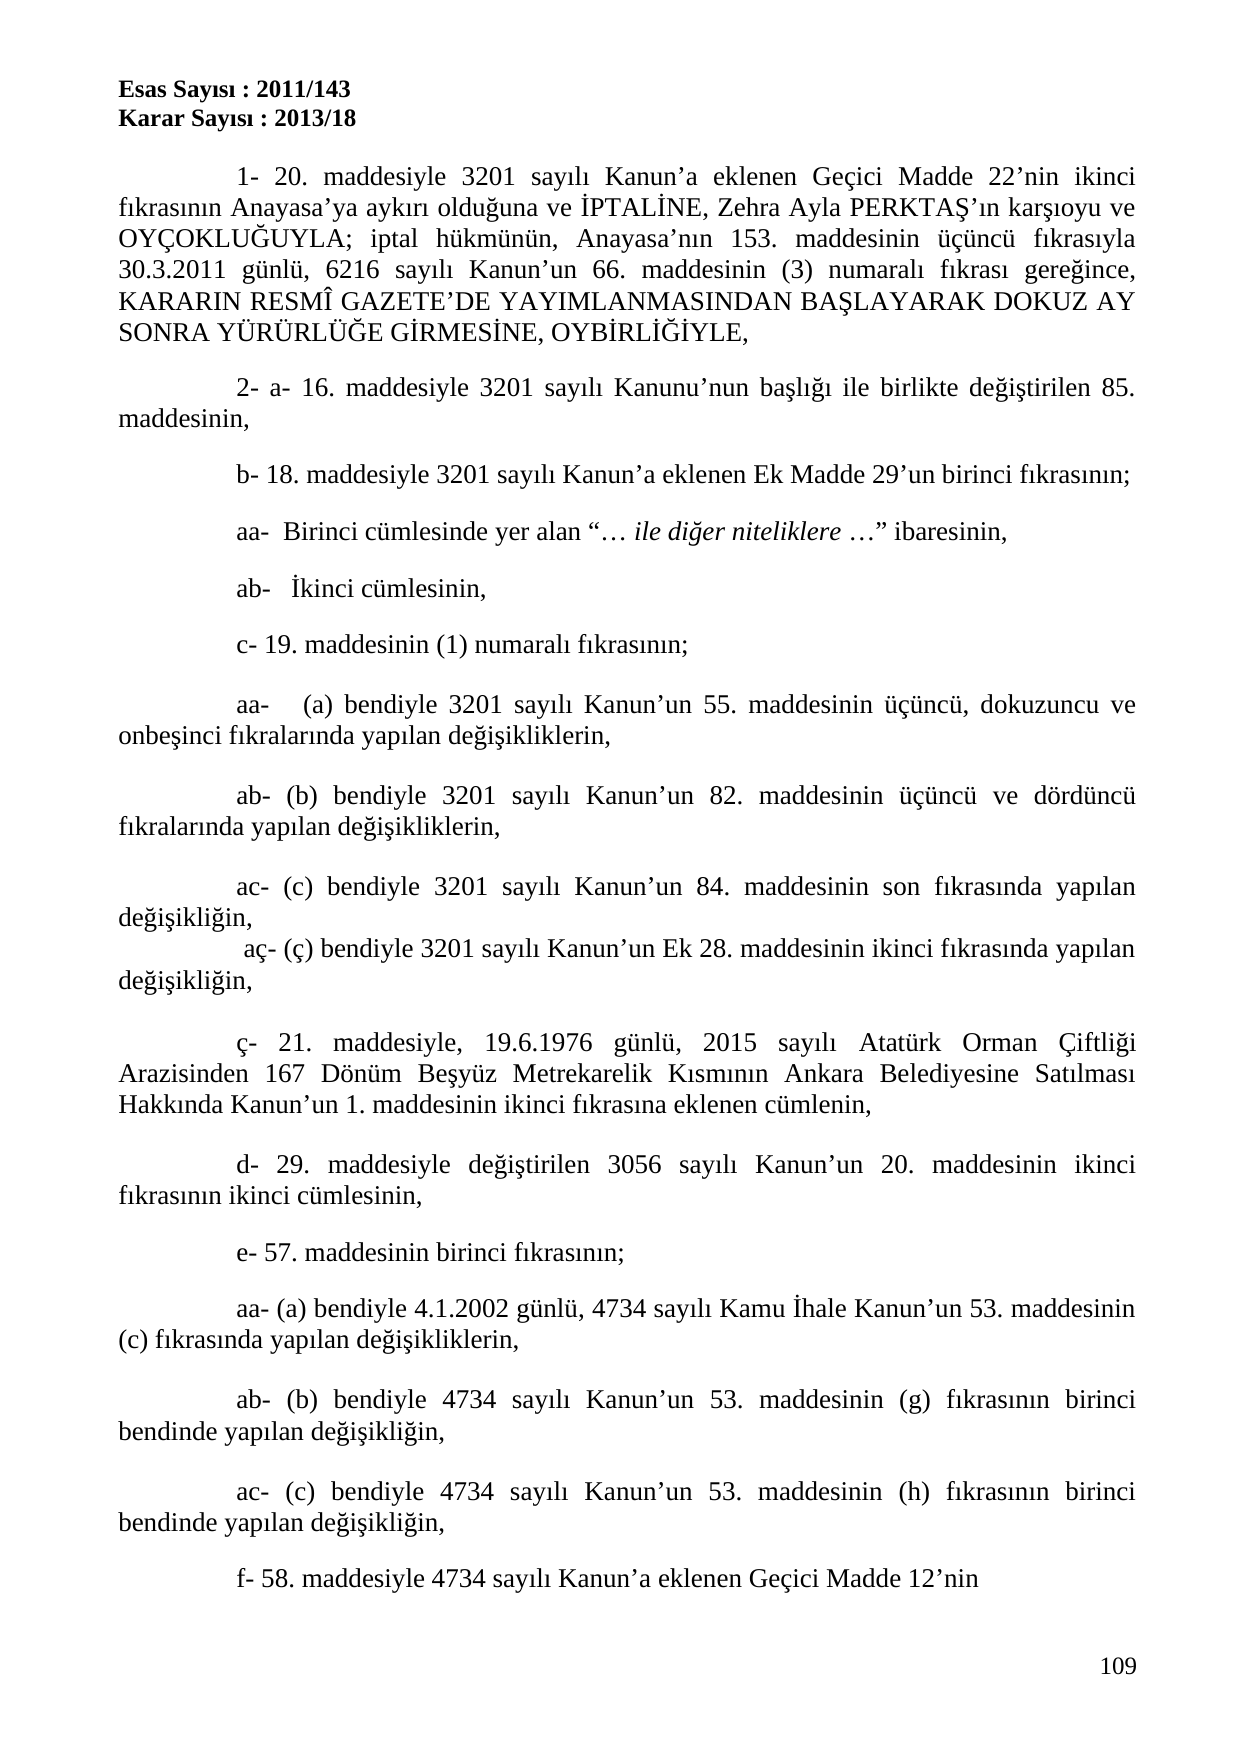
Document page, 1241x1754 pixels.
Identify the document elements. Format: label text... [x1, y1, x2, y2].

text ab- (b) bendiyle 4734 sayılı Kanun’un 53. maddesinin (g) fıkrasının birinci bendinde yapılan değişikliğin, [118, 1383, 1137, 1446]
text aa- (a) bendiyle 4.1.2002 günlü, 4734 sayılı Kamu İhale Kanun’un 53. maddesinin (c) fıkrasında yapılan değişikliklerin, [118, 1292, 1137, 1355]
text ab- (b) bendiyle 3201 sayılı Kanun’un 82. maddesinin üçüncü ve dördüncü fıkralarında yapılan değişikliklerin, [118, 779, 1137, 842]
text ac- (c) bendiyle 4734 sayılı Kanun’un 53. maddesinin (h) fıkrasının birinci bendinde yapılan değişikliğin, [118, 1474, 1137, 1537]
text ç- 21. maddesiyle, 19.6.1976 günlü, 2015 sayılı Atatürk Orman Çiftliği Arazisinden 167 Dönüm Beşyüz Metrekarelik Kısmının Ankara Belediyesine Satılması Hakkında Kanun’un 1. maddesinin ikinci fıkrasına eklenen cümlenin, [118, 1026, 1137, 1119]
text aa- (a) bendiyle 3201 sayılı Kanun’un 55. maddesinin üçüncü, dokuzuncu ve onbeşinci fıkralarında yapılan değişikliklerin, [118, 688, 1137, 751]
title 2- a- 16. maddesiyle 3201 sayılı Kanunu’nun başlığı ile birlikte değiştirilen 85. maddesinin, [118, 371, 1137, 433]
title 1- 20. maddesiyle 3201 sayılı Kanun’a eklenen Geçici Madde 22’nin ikinci fıkrasının Anayasa’ya aykırı olduğuna ve İPTALİNE, Zehra Ayla PERKTAŞ’ın karşıoyu ve OYÇOKLUĞUYLA; iptal hükmünün, Anayasa’nın 153. maddesinin üçüncü fıkrasıyla 30.3.2011 günlü, 6216 sayılı Kanun’un 66. maddesinin (3) numaralı fıkrası gereğince, KARARIN RESMÎ GAZETE’DE YAYIMLANMASINDAN BAŞLAYARAK DOKUZ AY SONRA YÜRÜRLÜĞE GİRMESİNE, OYBİRLİĞİYLE, [118, 160, 1137, 347]
text f- 58. maddesiyle 4734 sayılı Kanun’a eklenen Geçici Madde 12’nin [118, 1562, 1137, 1593]
text aa- Birinci cümlesinde yer alan “… ile diğer niteliklere …” ibaresinin, [118, 515, 1137, 546]
text aç- (ç) bendiyle 3201 sayılı Kanun’un Ek 28. maddesinin ikinci fıkrasında yapılan değişikliğin, [118, 933, 1137, 995]
text ab- İkinci cümlesinin, [118, 572, 1137, 603]
text c- 19. maddesinin (1) numaralı fıkrasının; [118, 628, 1137, 659]
text d- 29. maddesiyle değiştirilen 3056 sayılı Kanun’un 20. maddesinin ikinci fıkrasının ikinci cümlesinin, [118, 1148, 1137, 1211]
text b- 18. maddesiyle 3201 sayılı Kanun’a eklenen Ek Madde 29’un birinci fıkrasının; [118, 459, 1137, 490]
text ac- (c) bendiyle 3201 sayılı Kanun’un 84. maddesinin son fıkrasında yapılan değişikliğin, [118, 870, 1137, 933]
text e- 57. maddesinin birinci fıkrasının; [118, 1236, 1137, 1267]
